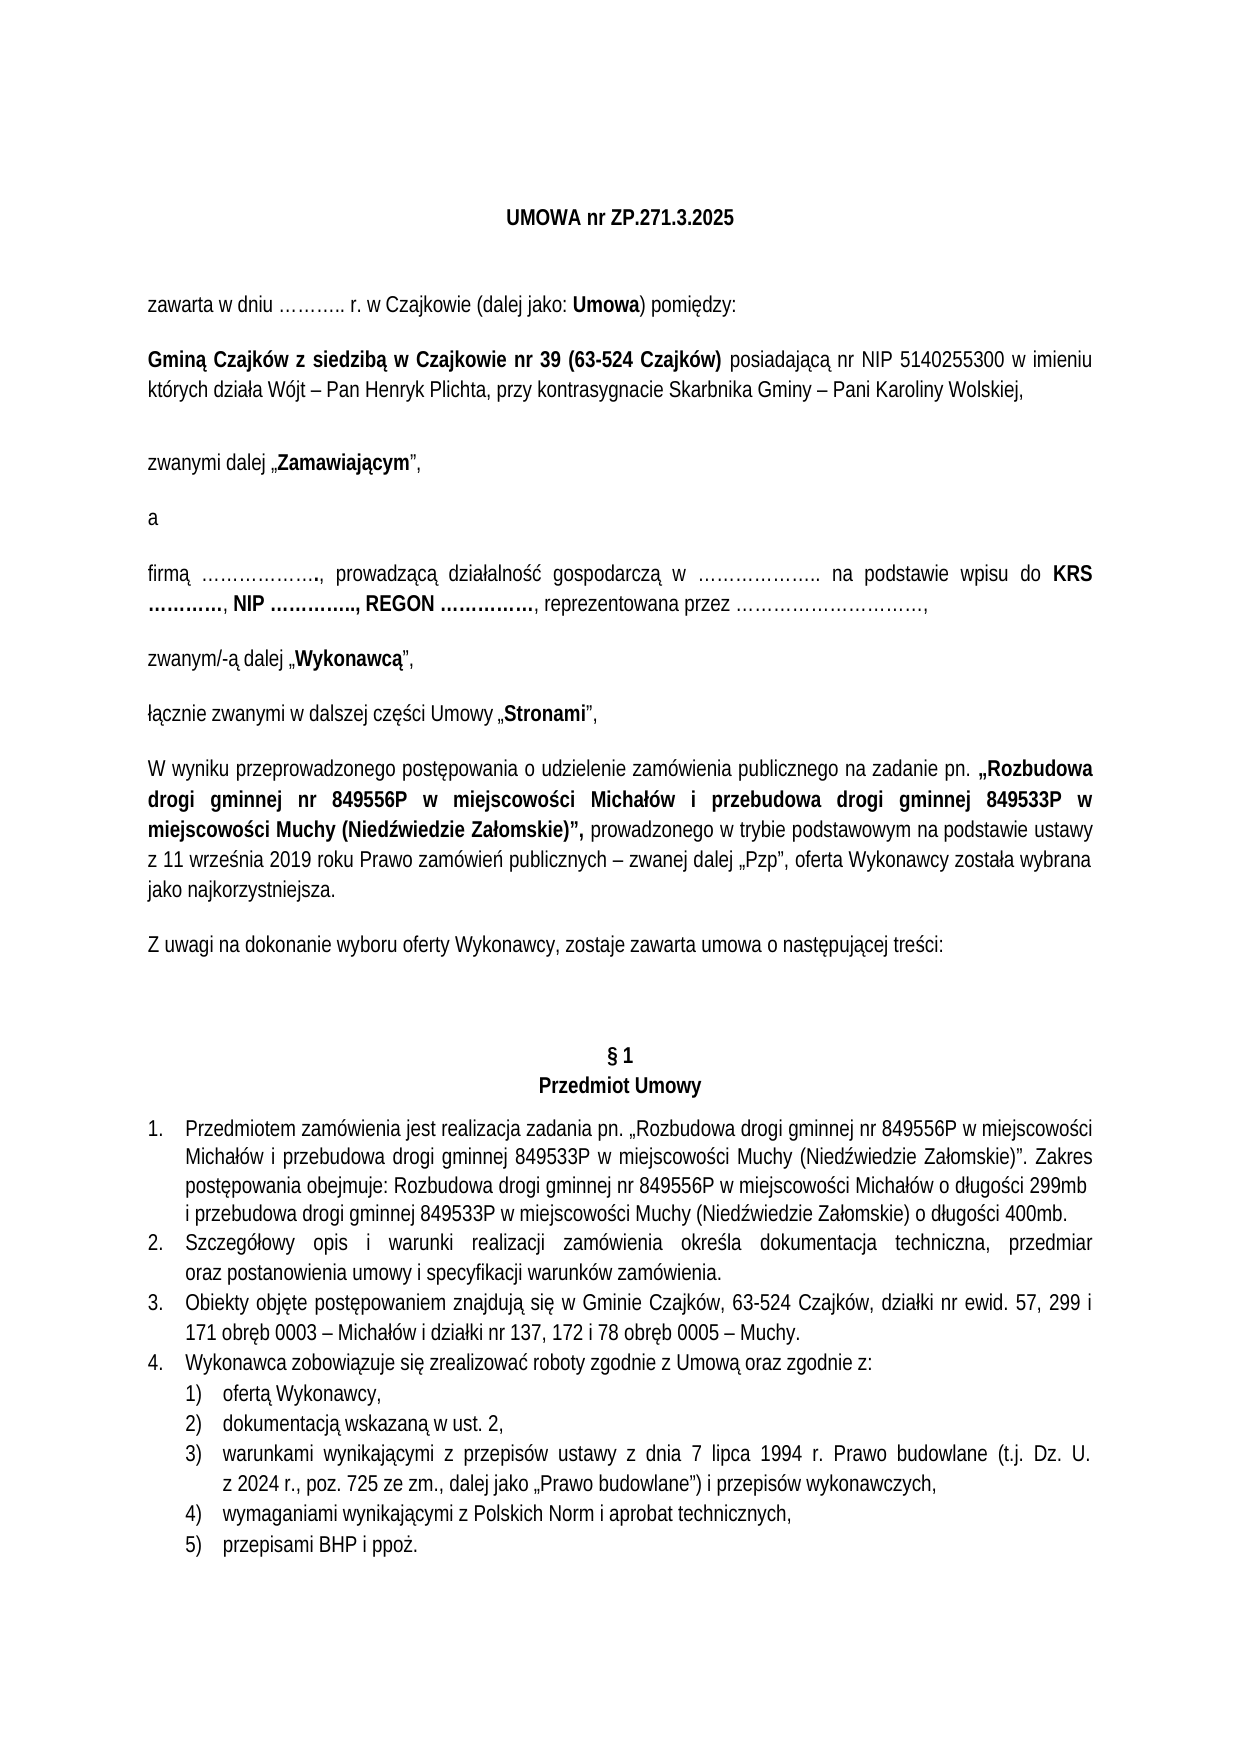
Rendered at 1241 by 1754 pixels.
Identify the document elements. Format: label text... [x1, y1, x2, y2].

list Przedmiotem zamówienia jest realizacja zadania pn. „Rozbudowa drogi gminnej nr 849556P w miejscowości Michałów i przebudowa drogi gminnej 849533P w miejscowości Muchy (Niedźwiedzie Załomskie)”. Zakres postępowania obejmuje: Rozbudowa drogi gminnej nr 849556P w miejscowości Michałów o długości 299mb i przebudowa drogi gminnej 849533P w miejscowości Muchy (Niedźwiedzie Załomskie) o długości 400mb. [148, 1115, 1093, 1226]
text W wyniku przeprowadzonego postępowania o udzielenie zamówienia publicznego na zadanie pn. „Rozbudowa drogi gminnej nr 849556P w miejscowości Michałów i przebudowa drogi gminnej 849533P w miejscowości Muchy (Niedźwiedzie Załomskie)”, prowadzonego w trybie podstawowym na podstawie ustawy z 11 września 2019 roku Prawo zamówień publicznych – zwanej dalej „Pzp”, oferta Wykonawcy została wybrana jako najkorzystniejsza. [148, 755, 1093, 903]
list Wykonawca zobowiązuje się zrealizować roboty zgodnie z Umową oraz zgodnie z: [148, 1349, 1093, 1376]
text łącznie zwanymi w dalszej części Umowy „Stronami”, [148, 700, 1093, 727]
list ofertą Wykonawcy, [185, 1379, 1093, 1406]
text § 1 [148, 1042, 1093, 1068]
text Z uwagi na dokonanie wyboru oferty Wykonawcy, zostaje zawarta umowa o następującej treści: [148, 931, 1093, 958]
list wymaganiami wynikającymi z Polskich Norm i aprobat technicznych, [185, 1500, 1093, 1527]
text zwanym/-ą dalej „Wykonawcą”, [148, 645, 1093, 671]
text a [148, 504, 1093, 531]
text Przedmiot Umowy [148, 1072, 1093, 1098]
text Gminą Czajków z siedzibą w Czajkowie nr 39 (63-524 Czajków) posiadającą nr NIP 5140255300 w imieniu których działa Wójt – Pan Henryk Plichta, przy kontrasygnacie Skarbnika Gminy – Pani Karoliny Wolskiej, [148, 346, 1093, 403]
list dokumentacją wskazaną w ust. 2, [185, 1410, 1093, 1436]
list warunkami wynikającymi z przepisów ustawy z dnia 7 lipca 1994 r. Prawo budowlane (t.j. Dz. U. z 2024 r., poz. 725 ze zm., dalej jako „Prawo budowlane”) i przepisów wykonawczych, [185, 1440, 1093, 1497]
text zwanymi dalej „Zamawiającym”, [148, 449, 1093, 476]
text firmą ………………., prowadzącą działalność gospodarczą w ……………….. na podstawie wpisu do KRS …………, NIP ………….., REGON ……………, reprezentowana przez …………………………, [148, 559, 1093, 616]
text zawarta w dniu ……….. r. w Czajkowie (dalej jako: Umowa) pomiędzy: [148, 291, 1093, 317]
list Obiekty objęte postępowaniem znajdują się w Gminie Czajków, 63-524 Czajków, działki nr ewid. 57, 299 i 171 obręb 0003 – Michałów i działki nr 137, 172 i 78 obręb 0005 – Muchy. [148, 1289, 1093, 1346]
text UMOWA nr ZP.271.3.2025 [148, 204, 1093, 230]
list przepisami BHP i ppoż. [185, 1531, 1093, 1557]
list Szczegółowy opis i warunki realizacji zamówienia określa dokumentacja techniczna, przedmiar oraz postanowienia umowy i specyfikacji warunków zamówienia. [148, 1228, 1093, 1285]
